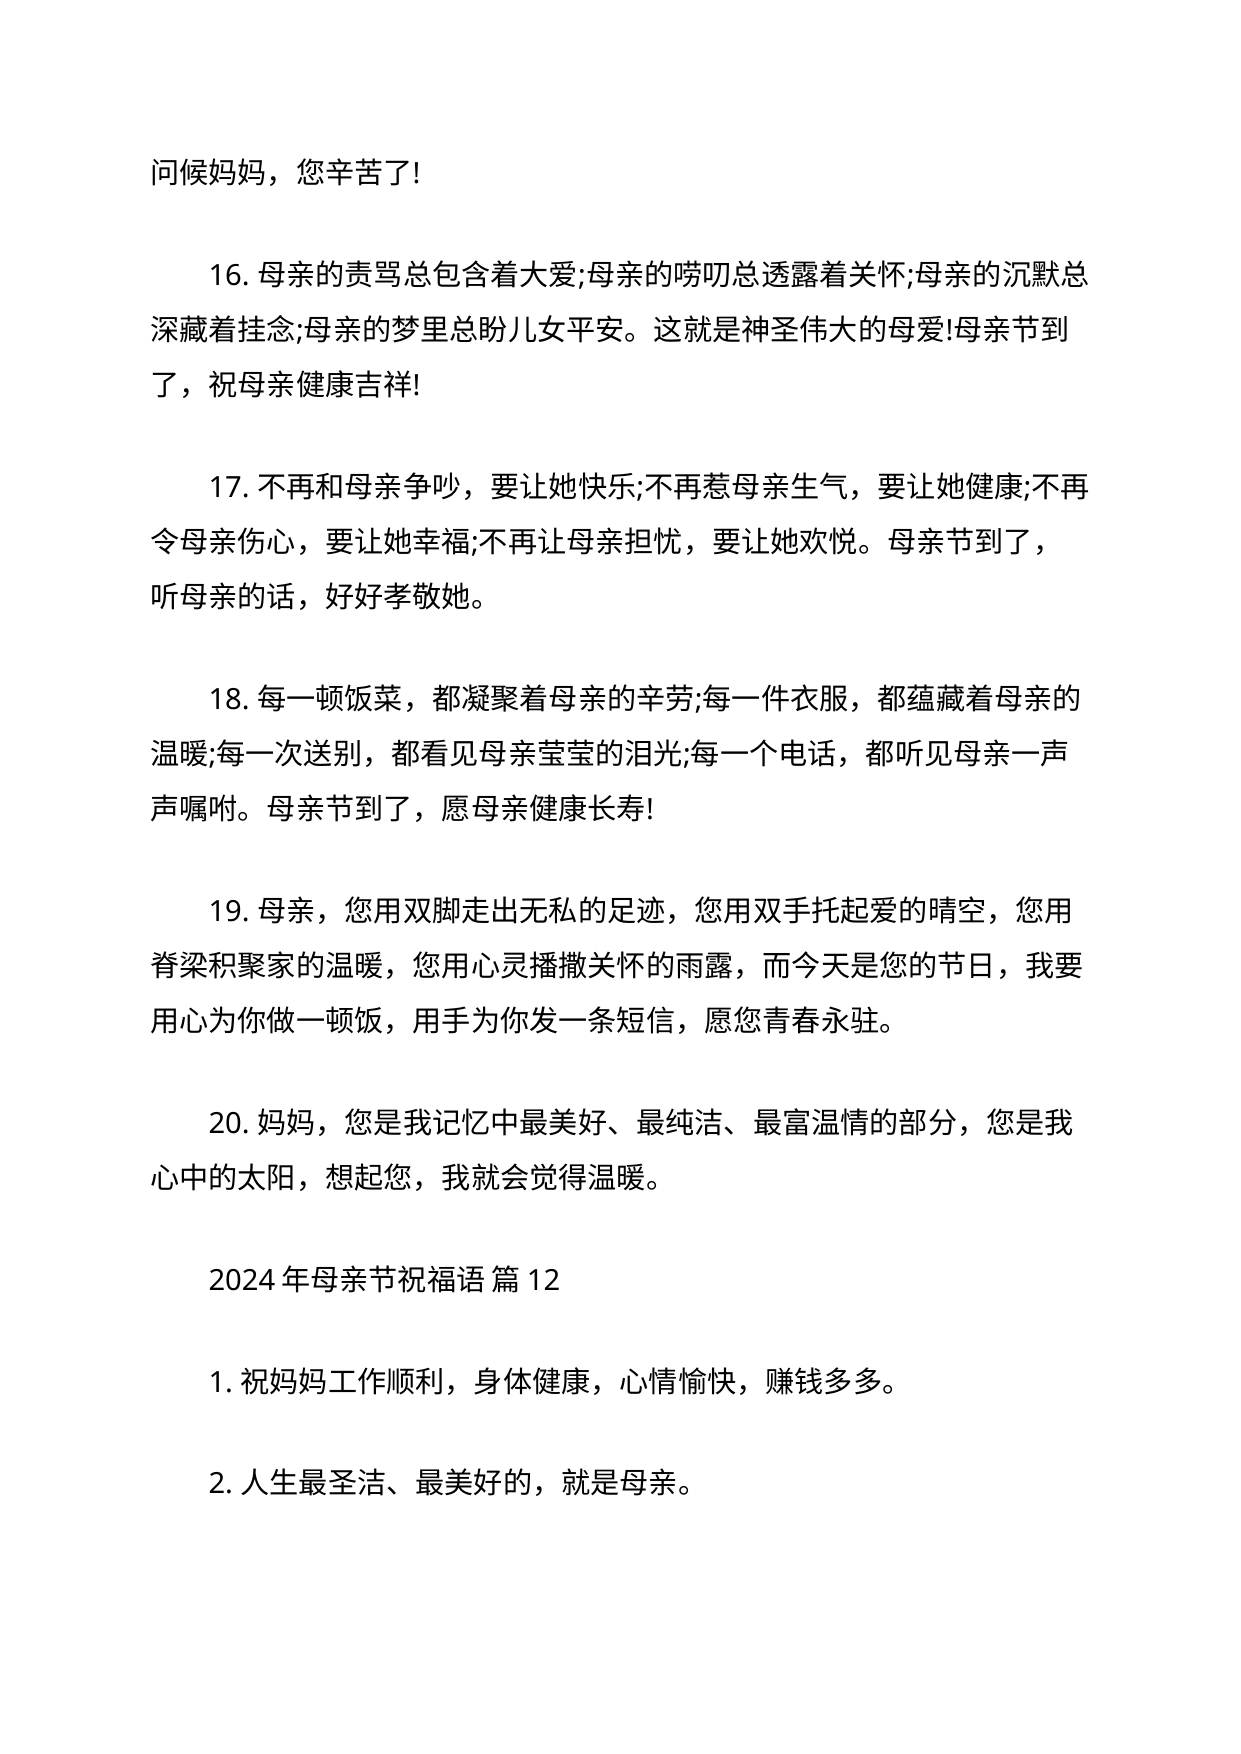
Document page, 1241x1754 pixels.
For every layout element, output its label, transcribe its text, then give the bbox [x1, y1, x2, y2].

text 19. 母亲，您用双脚走出无私的足迹，您用双手托起爱的晴空，您用脊梁积聚家的温暖，您用心灵播撒关怀的雨露，而今天是您的节日，我要用心为你做一顿饭，用手为你发一条短信，愿您青春永驻。 [150, 888, 1090, 1040]
text 1. 祝妈妈工作顺利，身体健康，心情愉快，赚钱多多。 [150, 1358, 1090, 1401]
text 18. 每一顿饭菜，都凝聚着母亲的辛劳;每一件衣服，都蕴藏着母亲的温暖;每一次送别，都看见母亲莹莹的泪光;每一个电话，都听见母亲一声声嘱咐。母亲节到了，愿母亲健康长寿! [150, 676, 1090, 828]
text 16. 母亲的责骂总包含着大爱;母亲的唠叨总透露着关怀;母亲的沉默总深藏着挂念;母亲的梦里总盼儿女平安。这就是神圣伟大的母爱!母亲节到了，祝母亲健康吉祥! [150, 252, 1090, 404]
text 20. 妈妈，您是我记忆中最美好、最纯洁、最富温情的部分，您是我心中的太阳，想起您，我就会觉得温暖。 [150, 1099, 1090, 1197]
text 2. 人生最圣洁、最美好的，就是母亲。 [150, 1460, 1090, 1502]
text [150, 150, 1090, 192]
text 17. 不再和母亲争吵，要让她快乐;不再惹母亲生气，要让她健康;不再令母亲伤心，要让她幸福;不再让母亲担忧，要让她欢悦。母亲节到了，听母亲的话，好好孝敬她。 [150, 464, 1090, 616]
text 2024年母亲节祝福语 篇12 [150, 1256, 1090, 1298]
